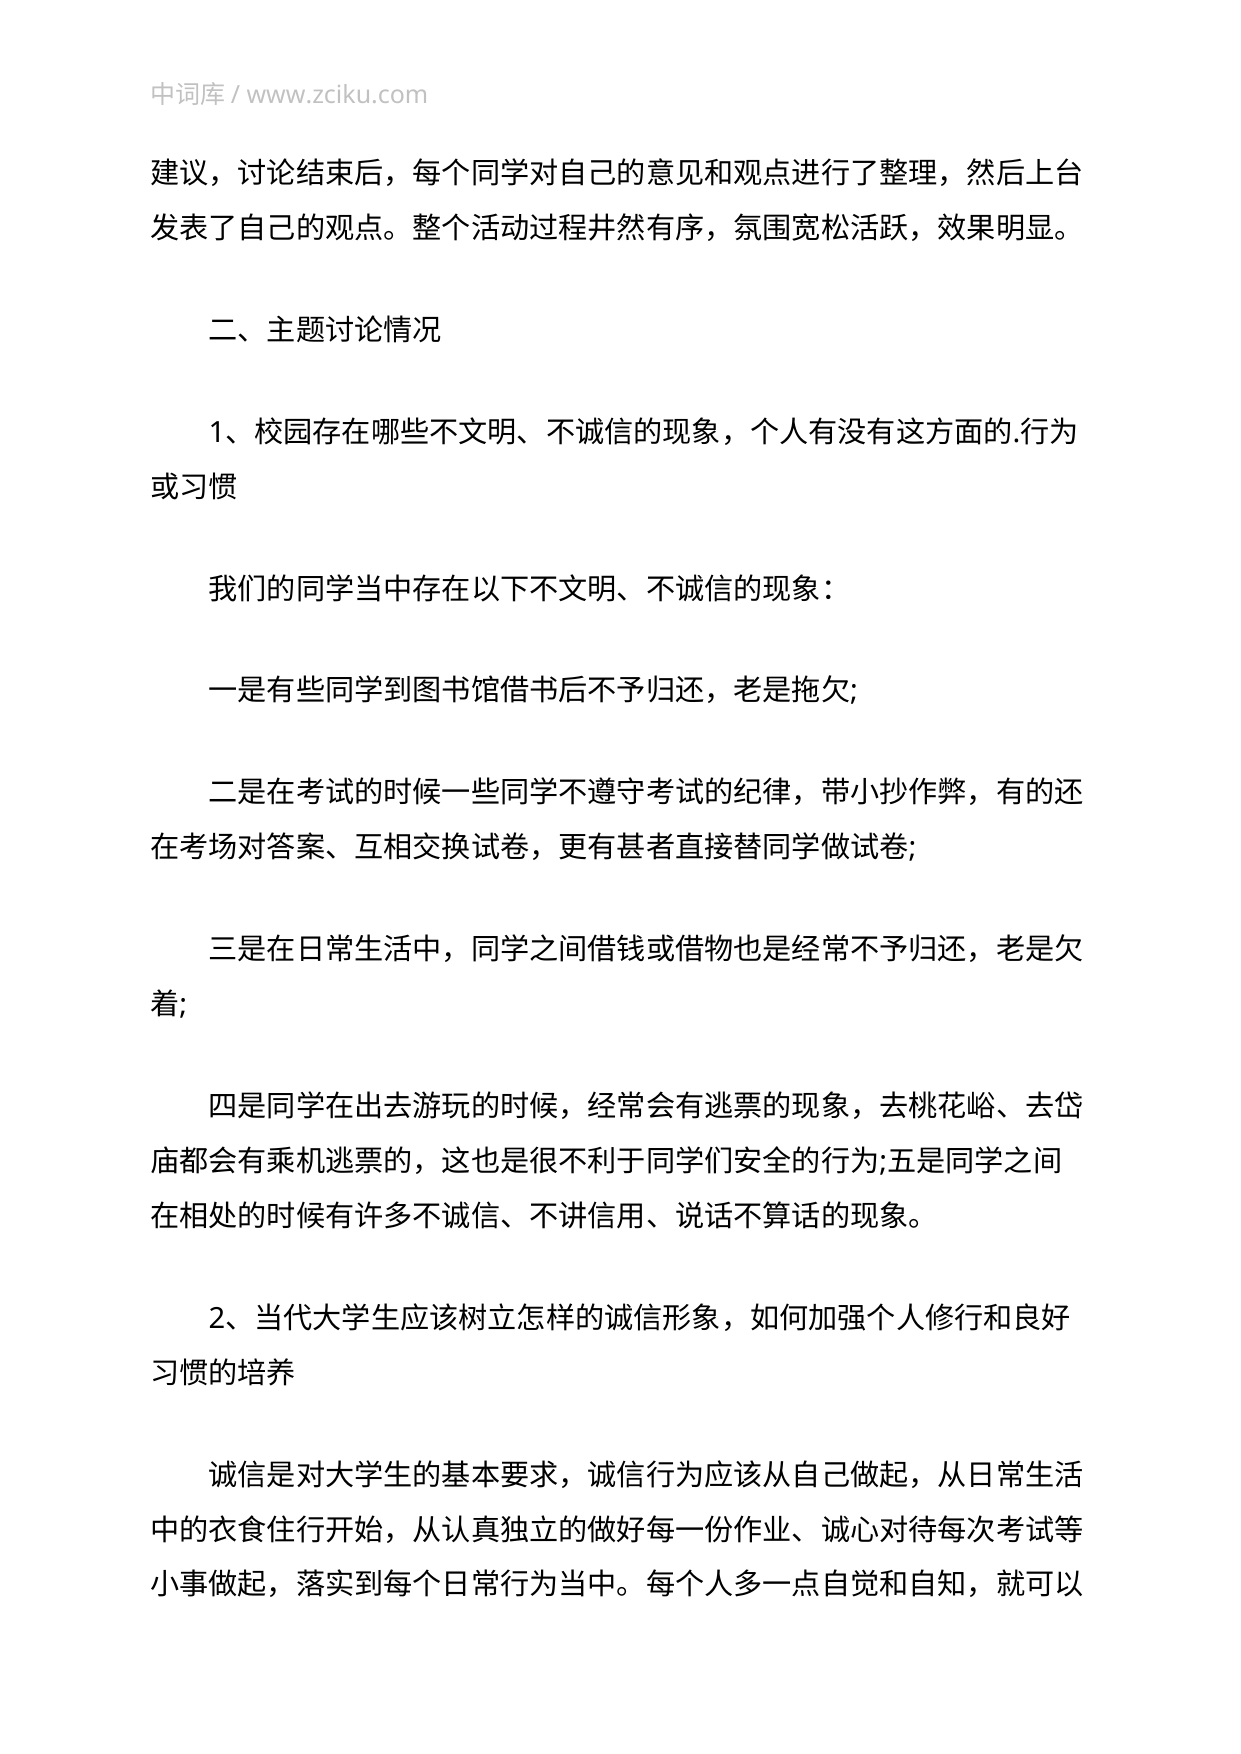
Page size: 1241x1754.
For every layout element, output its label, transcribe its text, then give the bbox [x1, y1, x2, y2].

text 2、当代大学生应该树立怎样的诚信形象，如何加强个人修行和良好习惯的培养 [150, 1294, 1090, 1392]
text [150, 150, 1090, 247]
text 三是在日常生活中，同学之间借钱或借物也是经常不予归还，老是欠着; [150, 926, 1090, 1023]
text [150, 1451, 1090, 1603]
text 一是有些同学到图书馆借书后不予归还，老是拖欠; [150, 667, 1090, 709]
text 1、校园存在哪些不文明、不诚信的现象，个人有没有这方面的.行为或习惯 [150, 408, 1090, 506]
text 二、主题讨论情况 [150, 307, 1090, 349]
text 我们的同学当中存在以下不文明、不诚信的现象： [150, 565, 1090, 607]
text 二是在考试的时候一些同学不遵守考试的纪律，带小抄作弊，有的还在考场对答案、互相交换试卷，更有甚者直接替同学做试卷; [150, 769, 1090, 866]
text 四是同学在出去游玩的时候，经常会有逃票的现象，去桃花峪、去岱庙都会有乘机逃票的，这也是很不利于同学们安全的行为;五是同学之间在相处的时候有许多不诚信、不讲信用、说话不算话的现象。 [150, 1083, 1090, 1235]
